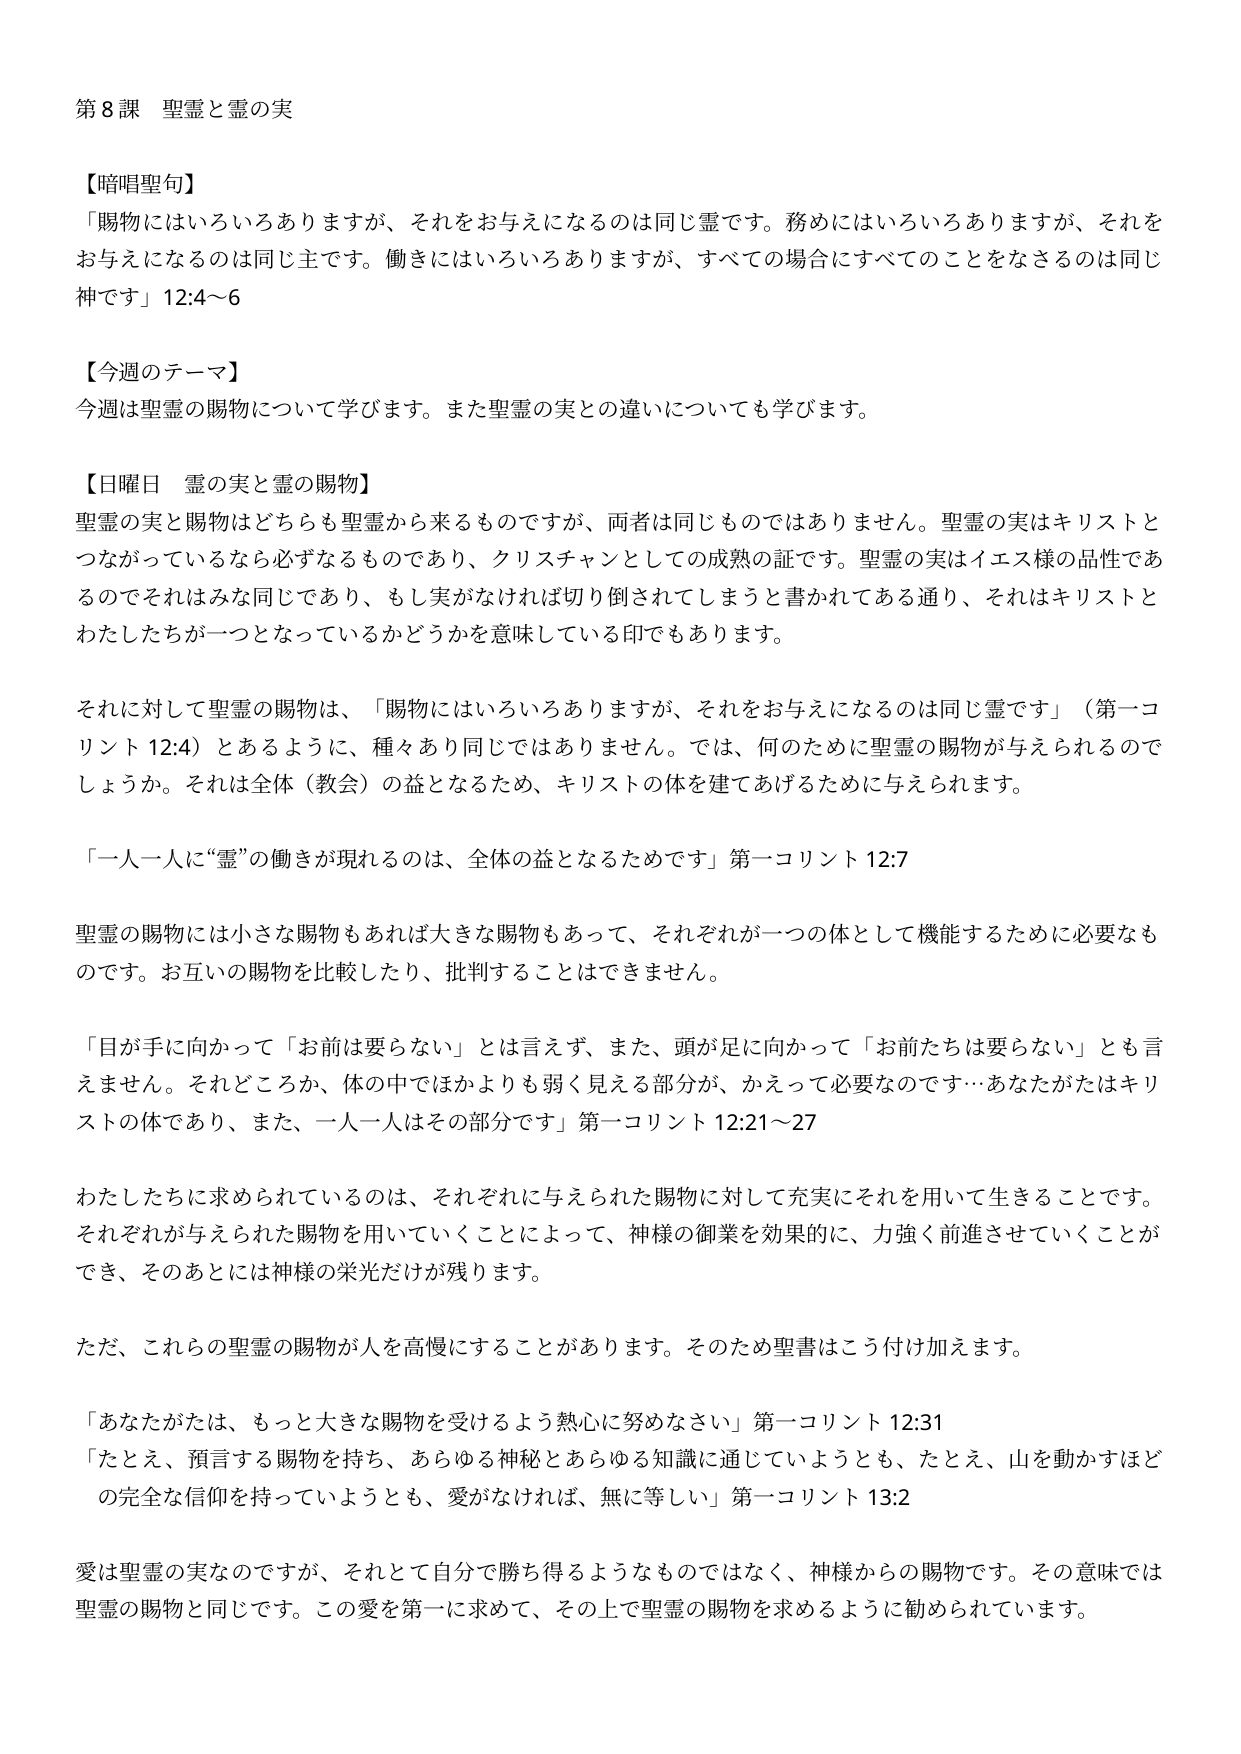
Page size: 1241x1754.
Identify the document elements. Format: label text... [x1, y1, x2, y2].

text 聖霊の賜物には小さな賜物もあれば大きな賜物もあって、それぞれが一つの体として機能するために必要なものです。お互いの賜物を比較したり、批判することはできません。 [75, 914, 1165, 989]
text 聖霊の実と賜物はどちらも聖霊から来るものですが、両者は同じものではありません。聖霊の実はキリストとつながっているなら必ずなるものであり、クリスチャンとしての成熟の証です。聖霊の実はイエス様の品性であるのでそれはみな同じであり、もし実がなければ切り倒されてしまうと書かれてある通り、それはキリストとわたしたちが一つとなっているかどうかを意味している印でもあります。 [75, 502, 1165, 652]
text わたしたちに求められているのは、それぞれに与えられた賜物に対して充実にそれを用いて生きることです。それぞれが与えられた賜物を用いていくことによって、神様の御業を効果的に、力強く前進させていくことができ、そのあとには神様の栄光だけが残ります。 [75, 1177, 1165, 1289]
text 愛は聖霊の実なのですが、それとて自分で勝ち得るようなものではなく、神様からの賜物です。その意味では聖霊の賜物と同じです。この愛を第一に求めて、その上で聖霊の賜物を求めるように勧められています。 [75, 1552, 1165, 1627]
text 第8課 聖霊と霊の実 [75, 89, 1165, 127]
text 「たとえ、預言する賜物を持ち、あらゆる神秘とあらゆる知識に通じていようとも、たとえ、山を動かすほどの完全な信仰を持っていようとも、愛がなければ、無に等しい」第一コリント13:2 [75, 1439, 1165, 1514]
text 今週は聖霊の賜物について学びます。また聖霊の実との違いについても学びます。 [75, 389, 1165, 427]
text 【今週のテーマ】 [75, 352, 1165, 389]
text ただ、これらの聖霊の賜物が人を高慢にすることがあります。そのため聖書はこう付け加えます。 [75, 1327, 1165, 1364]
text 「賜物にはいろいろありますが、それをお与えになるのは同じ霊です。務めにはいろいろありますが、それをお与えになるのは同じ主です。働きにはいろいろありますが、すべての場合にすべてのことをなさるのは同じ神です」12:4～6 [75, 202, 1165, 314]
text それに対して聖霊の賜物は、「賜物にはいろいろありますが、それをお与えになるのは同じ霊です」（第一コリント12:4）とあるように、種々あり同じではありません。では、何のために聖霊の賜物が与えられるのでしょうか。それは全体（教会）の益となるため、キリストの体を建てあげるために与えられます。 [75, 689, 1165, 802]
text 「目が手に向かって「お前は要らない」とは言えず、また、頭が足に向かって「お前たちは要らない」とも言えません。それどころか、体の中でほかよりも弱く見える部分が、かえって必要なのです…あなたがたはキリストの体であり、また、一人一人はその部分です」第一コリント12:21～27 [75, 1027, 1165, 1139]
text 「あなたがたは、もっと大きな賜物を受けるよう熱心に努めなさい」第一コリント12:31 [75, 1402, 1165, 1439]
text 【暗唱聖句】 [75, 164, 1165, 202]
text 【日曜日 霊の実と霊の賜物】 [75, 464, 1165, 502]
text 「一人一人に“霊”の働きが現れるのは、全体の益となるためです」第一コリント12:7 [75, 839, 1165, 877]
